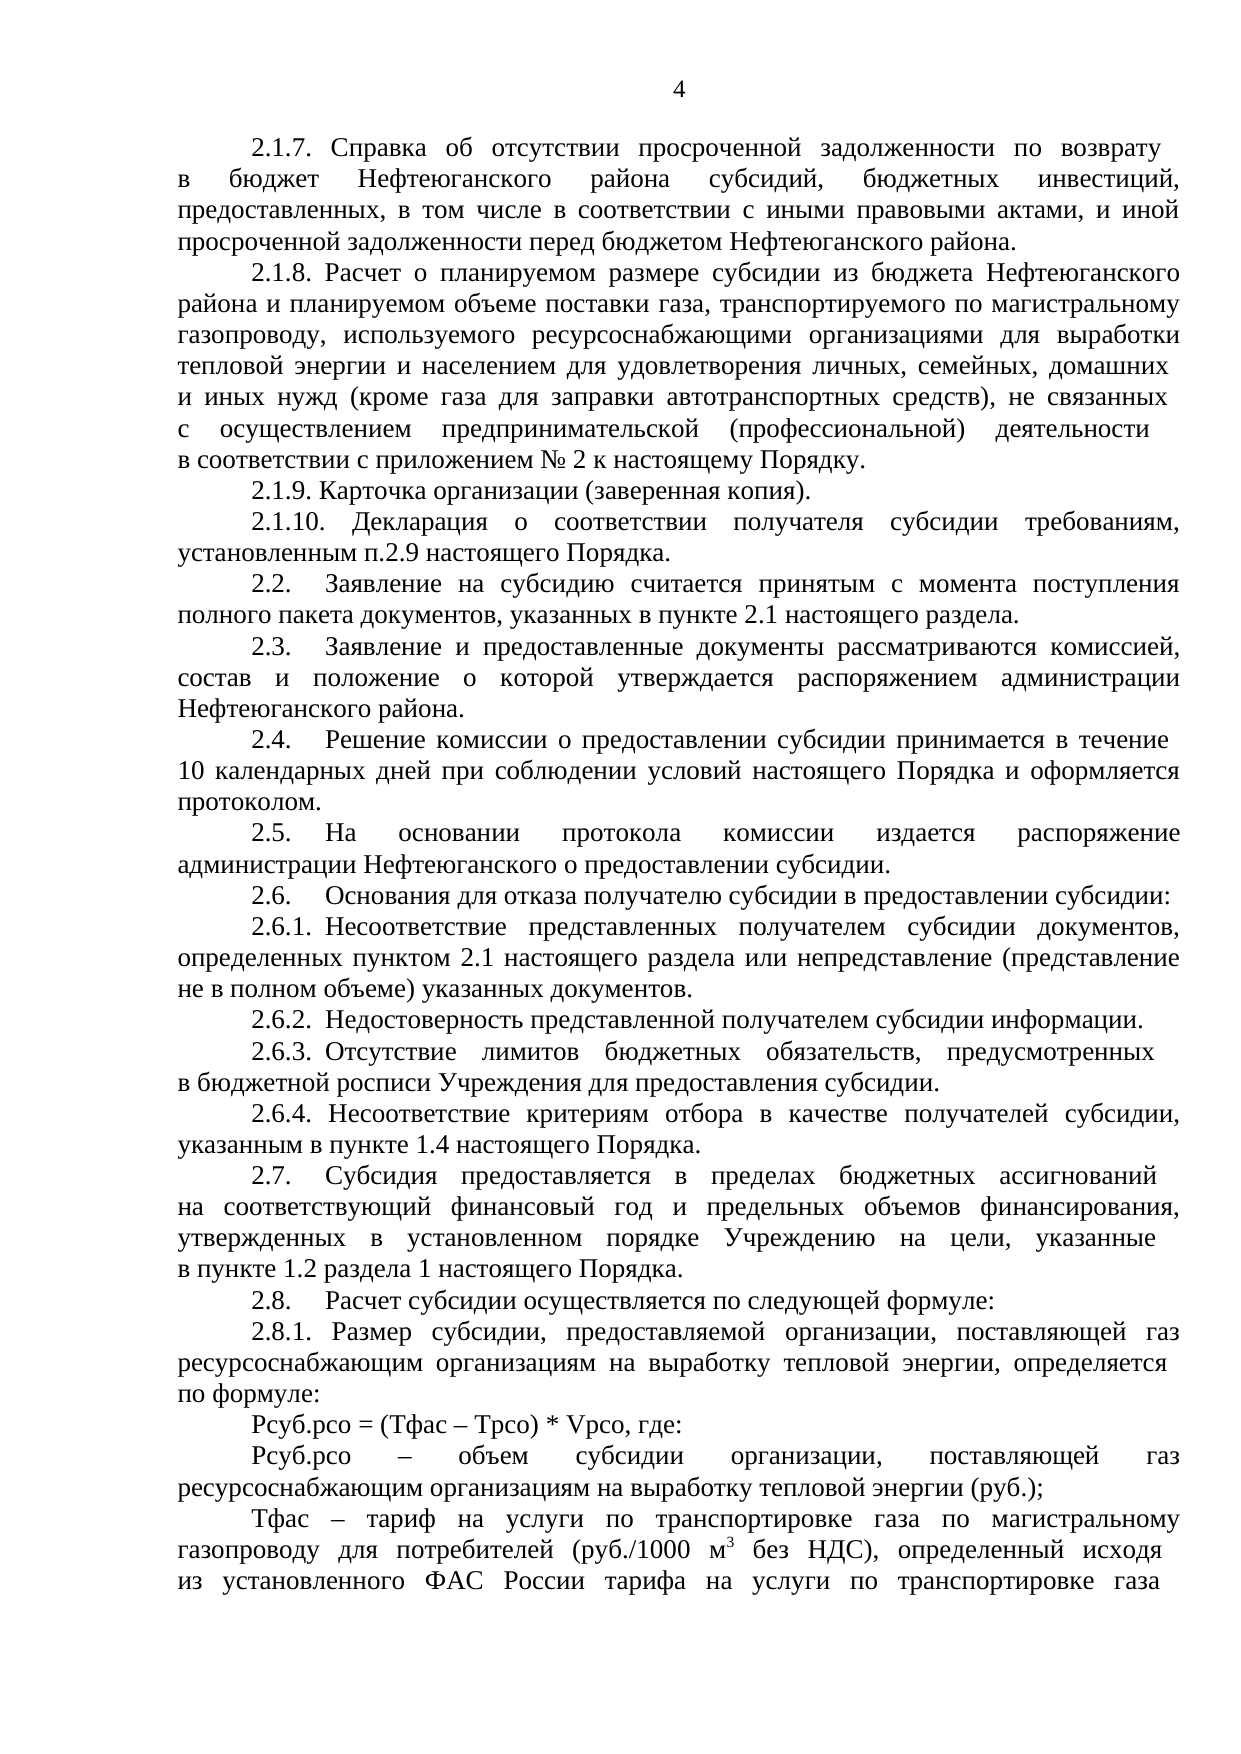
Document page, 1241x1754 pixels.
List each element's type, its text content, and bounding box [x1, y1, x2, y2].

text 2.1.9. Карточка организации (заверенная копия). [177, 474, 1181, 505]
text 2.8.1. Размер субсидии, предоставляемой организации, поставляющей газ ресурсоснабжающим организациям на выработку тепловой энергии, определяется по формуле: [177, 1315, 1181, 1408]
text 2.6.3. Отсутствие лимитов бюджетных обязательств, предусмотренных в бюджетной росписи Учреждения для предоставления субсидии. [177, 1034, 1181, 1097]
text 2.2. Заявление на субсидию считается принятым с момента поступления полного пакета документов, указанных в пункте 2.1 настоящего раздела. [177, 567, 1181, 630]
text 2.8. Расчет субсидии осуществляется по следующей формуле: [177, 1284, 1181, 1315]
text 2.6.4. Несоответствие критериям отбора в качестве получателей субсидии, указанным в пункте 1.4 настоящего Порядка. [177, 1097, 1181, 1159]
text 2.6.1. Несоответствие представленных получателем субсидии документов, определенных пунктом 2.1 настоящего раздела или непредставление (представление не в полном объеме) указанных документов. [177, 910, 1181, 1003]
text 2.6. Основания для отказа получателю субсидии в предоставлении субсидии: [177, 879, 1181, 910]
text 2.1.7. Справка об отсутствии просроченной задолженности по возврату в бюджет Нефтеюганского района субсидий, бюджетных инвестиций, предоставленных, в том числе в соответствии с иными правовыми актами, и иной просроченной задолженности перед бюджетом Нефтеюганского района. [177, 131, 1181, 256]
text Рсуб.рсо – объем субсидии организации, поставляющей газ ресурсоснабжающим организациям на выработку тепловой энергии (руб.); [177, 1439, 1181, 1502]
text 2.4. Решение комиссии о предоставлении субсидии принимается в течение 10 календарных дней при соблюдении условий настоящего Порядка и оформляется протоколом. [177, 723, 1181, 817]
text 2.5. На основании протокола комиссии издается распоряжение администрации Нефтеюганского о предоставлении субсидии. [177, 817, 1181, 879]
text 2.1.10. Декларация о соответствии получателя субсидии требованиям, установленным п.2.9 настоящего Порядка. [177, 505, 1181, 567]
text 2.3. Заявление и предоставленные документы рассматриваются комиссией, состав и положение о которой утверждается распоряжением администрации Нефтеюганского района. [177, 630, 1181, 723]
text 2.7. Субсидия предоставляется в пределах бюджетных ассигнований на соответствующий финансовый год и предельных объемов финансирования, утвержденных в установленном порядке Учреждению на цели, указанные в пункте 1.2 раздела 1 настоящего Порядка. [177, 1159, 1181, 1284]
text 2.6.2. Недостоверность представленной получателем субсидии информации. [177, 1003, 1181, 1034]
text Рсуб.рсо = (Тфас – Трсо) * Vрсо, где: [177, 1408, 1181, 1439]
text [177, 1502, 1181, 1595]
text 2.1.8. Расчет о планируемом размере субсидии из бюджета Нефтеюганского района и планируемом объеме поставки газа, транспортируемого по магистральному газопроводу, используемого ресурсоснабжающими организациями для выработки тепловой энергии и населением для удовлетворения личных, семейных, домашних и иных нужд (кроме газа для заправки автотранспортных средств), не связанных с осуществлением предпринимательской (профессиональной) деятельности в соответствии с приложением № 2 к настоящему Порядку. [177, 256, 1181, 474]
